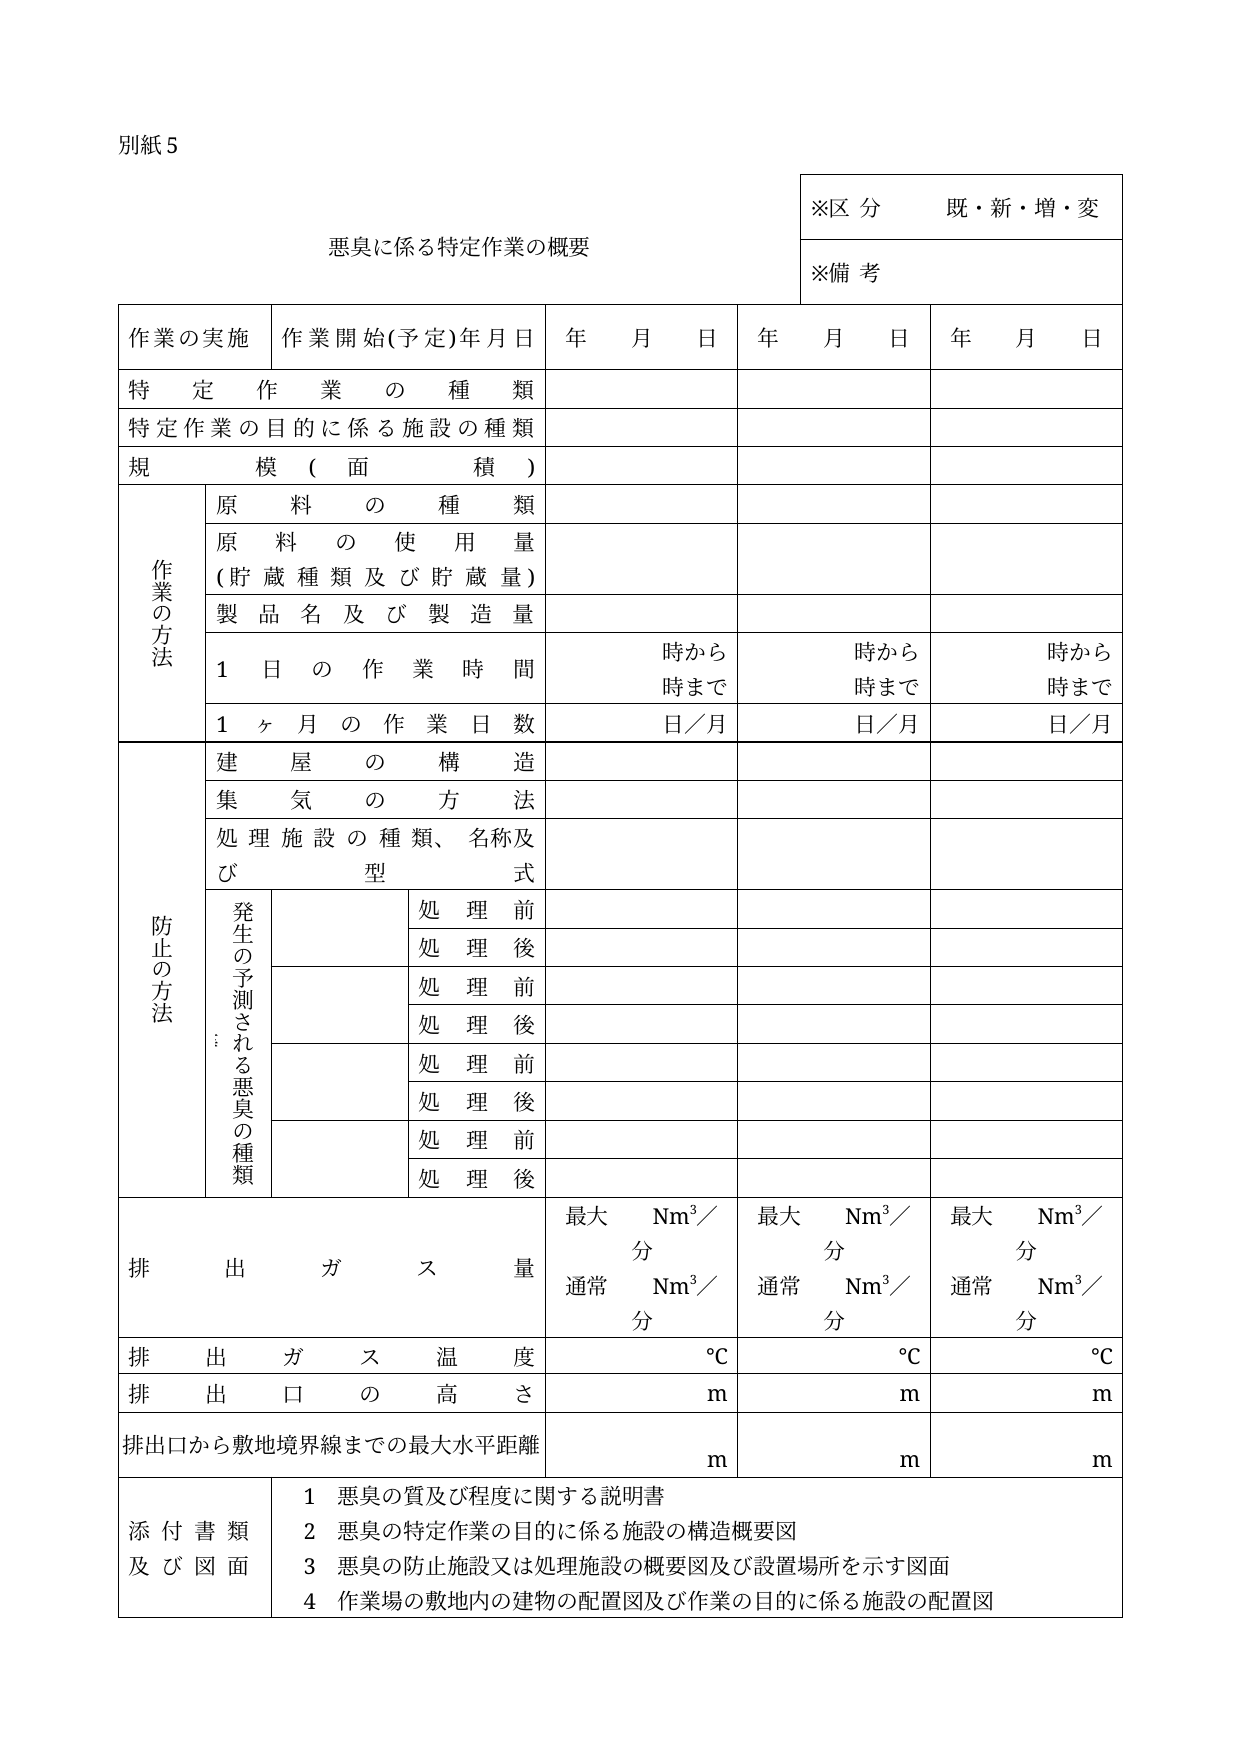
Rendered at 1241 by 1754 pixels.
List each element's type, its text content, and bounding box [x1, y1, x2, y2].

table_cell [546, 1082, 737, 1120]
table_cell [931, 409, 1122, 446]
table_cell [931, 447, 1122, 484]
table_cell 時から 時まで [931, 633, 1122, 703]
table_cell [931, 1159, 1122, 1197]
table_cell [931, 929, 1122, 966]
table_cell [931, 819, 1122, 889]
table_cell [546, 447, 737, 484]
table_cell [738, 409, 930, 446]
table_cell 集気の方法 [206, 781, 545, 818]
table_cell m [738, 1413, 930, 1477]
table_cell [931, 967, 1122, 1004]
table_header ※区分 既・新・増・変 [801, 175, 1122, 239]
table_cell 製品名及び製造量 [206, 595, 545, 632]
table_cell 最大 Nm3／分 通常 Nm3／分 [738, 1198, 930, 1337]
table_cell [738, 595, 930, 632]
table_cell ℃ [931, 1338, 1122, 1373]
table_cell 最大 Nm3／分 通常 Nm3／分 [546, 1198, 737, 1337]
table_cell 時から 時まで [546, 633, 737, 703]
table_cell 処理後 [409, 1005, 545, 1043]
table_cell [931, 1044, 1122, 1081]
table_cell [546, 524, 737, 594]
table_cell [931, 781, 1122, 818]
table_cell 日／月 [546, 704, 737, 741]
table_cell 処理前 [409, 1044, 545, 1081]
table_cell 原料の種類 [206, 485, 545, 523]
table_cell [738, 485, 930, 523]
table_cell [546, 485, 737, 523]
table_cell [738, 819, 930, 889]
table_cell 建屋の構造 [206, 743, 545, 780]
table_cell [546, 1005, 737, 1043]
table_cell [931, 485, 1122, 523]
table_cell ℃ [546, 1338, 737, 1373]
table_cell [738, 1159, 930, 1197]
table_cell [546, 929, 737, 966]
table_cell m [546, 1374, 737, 1412]
table_cell m [546, 1413, 737, 1477]
table_cell 規模(面積) [119, 447, 545, 484]
table_cell [931, 1005, 1122, 1043]
table_cell [931, 743, 1122, 780]
table_cell 1ヶ月の作業日数 [206, 704, 545, 741]
table_cell 処理前 [409, 890, 545, 927]
table_cell [272, 890, 408, 966]
table_cell [738, 1082, 930, 1120]
table_cell m [931, 1413, 1122, 1477]
table_cell 排出口の高さ [119, 1374, 545, 1412]
table_cell 作業の方法 [119, 485, 205, 741]
table_cell 処理後 [409, 1082, 545, 1120]
table_cell 処理前 [409, 967, 545, 1004]
text 別紙5 [118, 127, 1122, 162]
table_cell [738, 524, 930, 594]
table_cell [931, 1082, 1122, 1120]
table_cell [546, 1159, 737, 1197]
table_cell [738, 967, 930, 1004]
table_header 悪臭に係る特定作業の概要 [118, 174, 800, 304]
table_cell 最大 Nm3／分 通常 Nm3／分 [931, 1198, 1122, 1337]
table_cell 発生の予測される悪臭の種類等 [206, 890, 271, 1197]
table_cell 日／月 [931, 704, 1122, 741]
table_cell 日／月 [738, 704, 930, 741]
table_cell 処理施設の種類、名称及び型式 [206, 819, 545, 889]
table_cell 特定作業の目的に係る施設の種類 [119, 409, 545, 446]
table_cell [546, 409, 737, 446]
table_cell [931, 524, 1122, 594]
table_cell [546, 743, 737, 780]
table_cell 排出口から敷地境界線までの最大水平距離 [119, 1413, 545, 1477]
table_cell [272, 1121, 408, 1197]
table_cell [738, 1121, 930, 1158]
table_cell [546, 967, 737, 1004]
table_cell 処理後 [409, 929, 545, 966]
table_cell [738, 781, 930, 818]
table_cell 年 月 日 [546, 305, 737, 369]
table_cell [546, 1044, 737, 1081]
table_cell m [931, 1374, 1122, 1412]
table_cell 1 悪臭の質及び程度に関する説明書 2 悪臭の特定作業の目的に係る施設の構造概要図 3 悪臭の防止施設又は処理施設の概要図及び設置場所を示す図面 4 作業場の敷地内の建物の配置図及び作業の目的に係る施設の配置図 [272, 1478, 1122, 1617]
table_cell [272, 967, 408, 1043]
table_cell [546, 890, 737, 927]
table_cell [738, 447, 930, 484]
table_cell [931, 595, 1122, 632]
table_cell m [738, 1374, 930, 1412]
table_cell 処理後 [409, 1159, 545, 1197]
table_cell 作業開始(予定)年月日 [272, 305, 545, 369]
table_cell 原料の使用量 (貯蔵種類及び貯蔵量) [206, 524, 545, 594]
table_cell [546, 370, 737, 407]
table_cell 排出ガス温度 [119, 1338, 545, 1373]
table_cell ℃ [738, 1338, 930, 1373]
table_cell 年 月 日 [738, 305, 930, 369]
table_cell [738, 743, 930, 780]
table_cell [546, 595, 737, 632]
table_cell 添付書類及び図面 [119, 1478, 271, 1617]
table_cell [546, 781, 737, 818]
table_cell [546, 1121, 737, 1158]
table_cell [931, 1121, 1122, 1158]
table_cell 時から 時まで [738, 633, 930, 703]
table_cell [931, 890, 1122, 927]
table_cell [546, 819, 737, 889]
table_cell 特定作業の種類 [119, 370, 545, 407]
table_cell [738, 1005, 930, 1043]
table_cell ※備考 [801, 240, 1122, 304]
table_cell [738, 370, 930, 407]
table_cell [272, 1044, 408, 1120]
table_cell 作業の実施 [119, 305, 271, 369]
table_cell [738, 929, 930, 966]
table_cell 年 月 日 [931, 305, 1122, 369]
table_cell 1日の作業時間 [206, 633, 545, 703]
table_cell [738, 890, 930, 927]
table_cell 排出ガス量 [119, 1198, 545, 1337]
table_cell 防止の方法 [119, 743, 205, 1197]
table_cell [931, 370, 1122, 407]
table_cell 処理前 [409, 1121, 545, 1158]
table_cell [738, 1044, 930, 1081]
